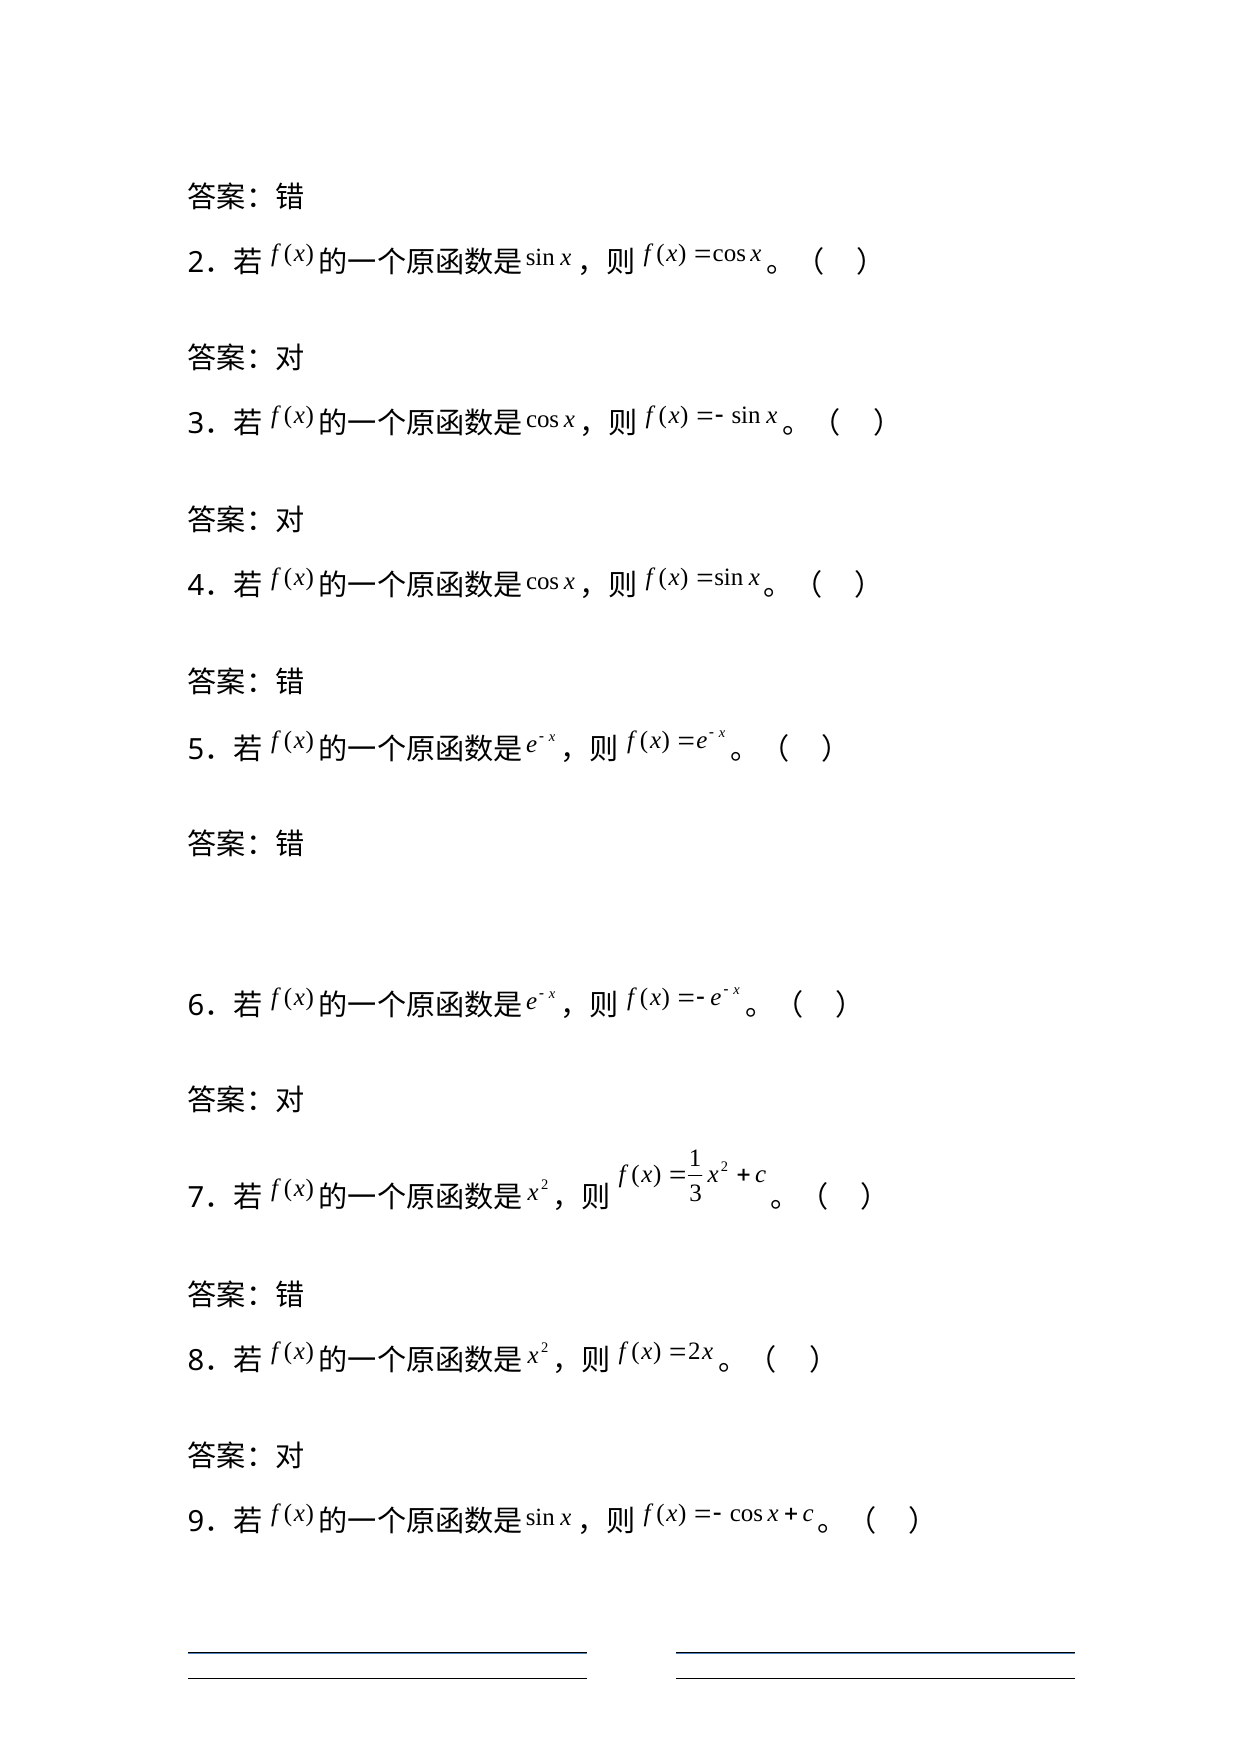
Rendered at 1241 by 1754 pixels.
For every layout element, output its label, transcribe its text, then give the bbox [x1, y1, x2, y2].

text 答案：错 [187, 1260, 1053, 1325]
list 若的一个原函数是，则。（ ） [187, 1325, 1053, 1390]
text 答案：对 [187, 1066, 1053, 1131]
list 若的一个原函数是，则。（ ） [187, 969, 1053, 1034]
text 答案：对 [187, 486, 1053, 551]
list 若的一个原函数是，则。（ ） [187, 551, 1053, 616]
text 答案：对 [187, 1422, 1053, 1487]
list 若的一个原函数是，则。（ ） [187, 389, 1053, 454]
list 若的一个原函数是，则。（ ） [187, 1131, 1053, 1228]
text 答案：对 [187, 324, 1053, 389]
list 若的一个原函数是，则。（ ） [187, 712, 1053, 777]
text 答案：错 [187, 647, 1053, 712]
list 若的一个原函数是，则。（ ） [187, 1487, 1053, 1552]
text 答案：错 [187, 162, 1053, 227]
list 若的一个原函数是，则。（ ） [187, 227, 1053, 292]
text 答案：错 [187, 809, 1053, 874]
